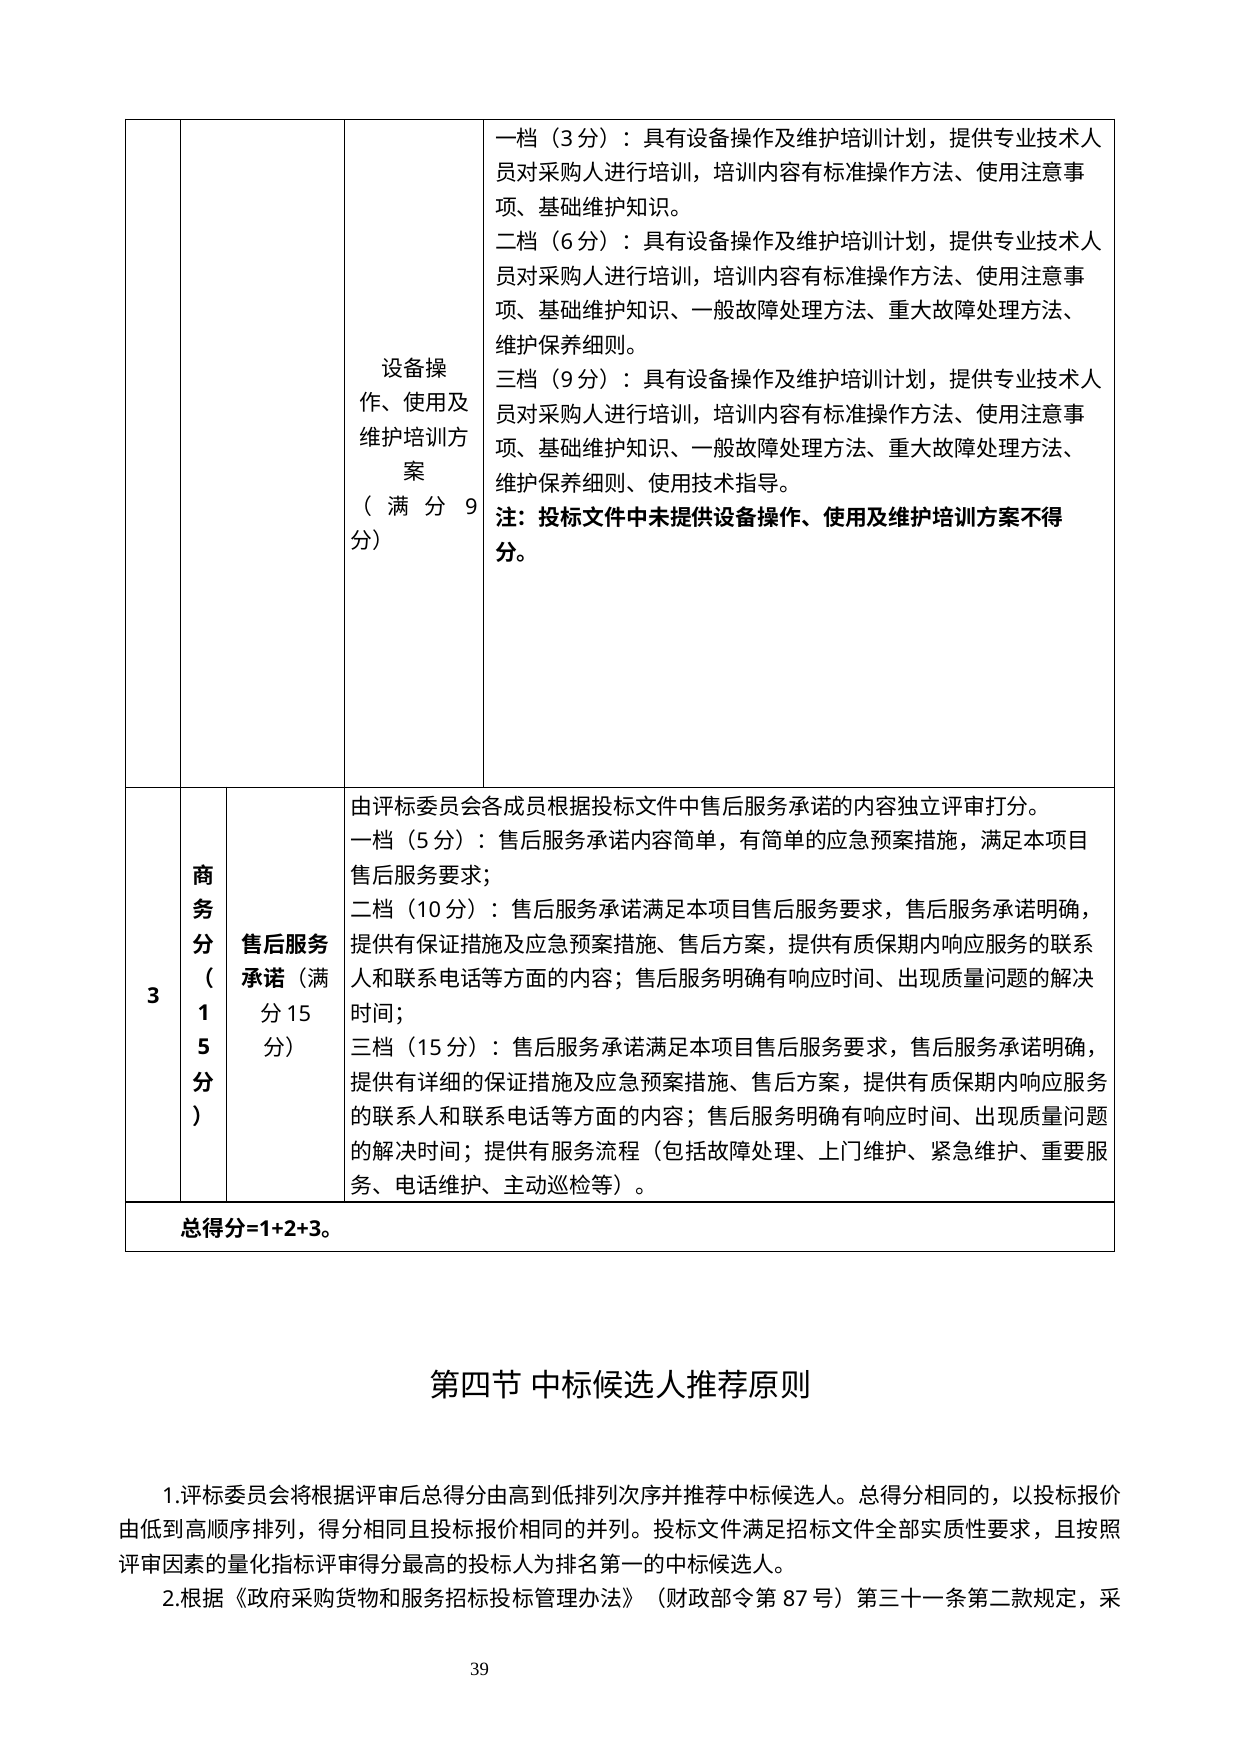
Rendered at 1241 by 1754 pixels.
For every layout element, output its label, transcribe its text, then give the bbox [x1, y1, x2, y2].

table_cell 3 [126, 788, 180, 1201]
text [118, 1580, 1122, 1614]
table_cell 商务分（15分） [181, 788, 226, 1201]
text 1.评标委员会将根据评审后总得分由高到低排列次序并推荐中标候选人。总得分相同的，以投标报价由低到高顺序排列，得分相同且投标报价相同的并列。投标文件满足招标文件全部实质性要求，且按照评审因素的量化指标评审得分最高的投标人为排名第一的中标候选人。 [118, 1477, 1122, 1580]
table_cell 一档（3分）：具有设备操作及维护培训计划，提供专业技术人员对采购人进行培训，培训内容有标准操作方法、使用注意事项、基础维护知识。 二档（6分）：具有设备操作及维护培训计划，提供专业技术人员对采购人进行培训，培训内容有标准操作方法、使用注意事项、基础维护知识、一般故障处理方法、重大故障处理方法、维护保养细则。 三档（9分）：具有设备操作及维护培训计划，提供专业技术人员对采购人进行培训，培训内容有标准操作方法、使用注意事项、基础维护知识、一般故障处理方法、重大故障处理方法、维护保养细则、使用技术指导。 注：投标文件中未提供设备操作、使用及维护培训方案不得分。 [484, 120, 1114, 787]
table_cell 由评标委员会各成员根据投标文件中售后服务承诺的内容独立评审打分。 一档（5分）：售后服务承诺内容简单，有简单的应急预案措施，满足本项目售后服务要求； 二档（10分）：售后服务承诺满足本项目售后服务要求，售后服务承诺明确，提供有保证措施及应急预案措施、售后方案，提供有质保期内响应服务的联系人和联系电话等方面的内容；售后服务明确有响应时间、出现质量问题的解决时间； 三档（15分）：售后服务承诺满足本项目售后服务要求，售后服务承诺明确，提供有详细的保证措施及应急预案措施、售后方案，提供有质保期内响应服务的联系人和联系电话等方面的内容；售后服务明确有响应时间、出现质量问题的解决时间；提供有服务流程（包括故障处理、上门维护、紧急维护、重要服务、电话维护、主动巡检等）。 [345, 788, 1114, 1201]
subtitle 第四节 中标候选人推荐原则 [118, 1348, 1122, 1417]
table_cell 总得分=1+2+3。 [126, 1203, 1114, 1251]
table_cell 设备操 作、使用及维护培训方案 （满分9分） [345, 120, 483, 787]
table_cell 售后服务承诺（满分15分） [227, 788, 344, 1201]
